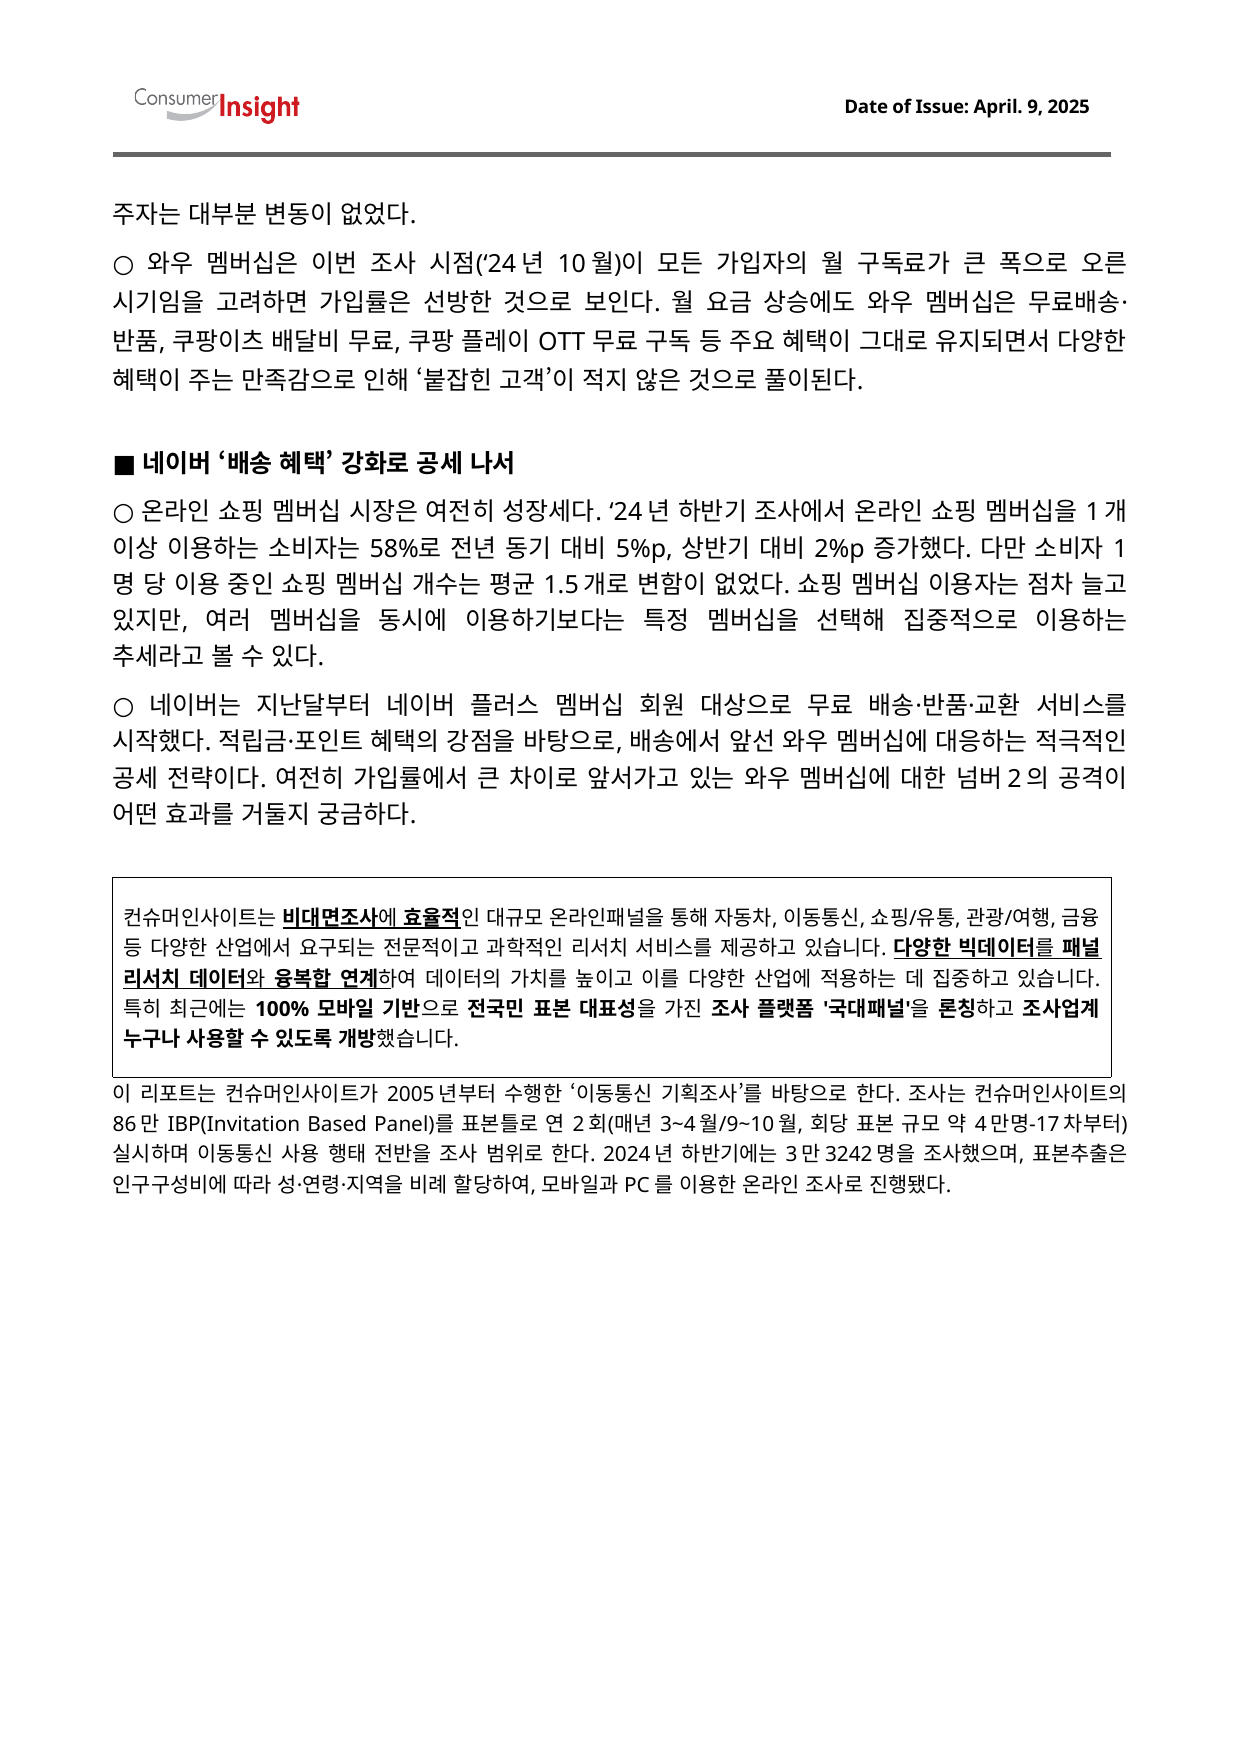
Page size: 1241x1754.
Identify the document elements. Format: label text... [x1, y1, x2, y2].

table_header 컨슈머인사이트는 비대면조사에 효율적인 대규모 온라인패널을 통해 자동차, 이동통신, 쇼핑/유통, 관광/여행, 금융 등 다양한 산업에서 요구되는 전문적이고 과학적인 리서치 서비스를 제공하고 있습니다. 다양한 빅데이터를 패널 리서치 데이터와 융복합 연계하여 데이터의 가치를 높이고 이를 다양한 산업에 적용하는 데 집중하고 있습니다. 특히 최근에는 100% 모바일 기반으로 전국민 표본 대표성을 가진 조사 플랫폼 '국대패널'을 론칭하고 조사업계 누구나 사용할 수 있도록 개방했습니다. [113, 878, 1111, 1077]
picture [134, 88, 300, 124]
text ○ 와우 멤버십은 이번 조사 시점(‘24년 10월)이 모든 가입자의 월 구독료가 큰 폭으로 오른 시기임을 고려하면 가입률은 선방한 것으로 보인다. 월 요금 상승에도 와우 멤버십은 무료배송·반품, 쿠팡이츠 배달비 무료, 쿠팡 플레이 OTT 무료 구독 등 주요 혜택이 그대로 유지되면서 다양한 혜택이 주는 만족감으로 인해 ‘붙잡힌 고객’이 적지 않은 것으로 풀이된다. [112, 243, 1128, 397]
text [112, 195, 1128, 231]
text ○ 온라인 쇼핑 멤버십 시장은 여전히 성장세다. ‘24년 하반기 조사에서 온라인 쇼핑 멤버십을 1개 이상 이용하는 소비자는 58%로 전년 동기 대비 5%p, 상반기 대비 2%p 증가했다. 다만 소비자 1명 당 이용 중인 쇼핑 멤버십 개수는 평균 1.5개로 변함이 없었다. 쇼핑 멤버십 이용자는 점차 늘고 있지만, 여러 멤버십을 동시에 이용하기보다는 특정 멤버십을 선택해 집중적으로 이용하는 추세라고 볼 수 있다. [112, 492, 1128, 673]
text ○ 네이버는 지난달부터 네이버 플러스 멤버십 회원 대상으로 무료 배송·반품·교환 서비스를 시작했다. 적립금·포인트 혜택의 강점을 바탕으로, 배송에서 앞선 와우 멤버십에 대응하는 적극적인 공세 전략이다. 여전히 가입률에서 큰 차이로 앞서가고 있는 와우 멤버십에 대한 넘버2의 공격이 어떤 효과를 거둘지 궁금하다. [112, 686, 1128, 831]
text ■ 네이버 ‘배송 혜택’ 강화로 공세 나서 [112, 443, 1128, 479]
text 이 리포트는 컨슈머인사이트가 2005년부터 수행한 ‘이동통신 기획조사’를 바탕으로 한다. 조사는 컨슈머인사이트의 86만 IBP(Invitation Based Panel)를 표본틀로 연 2회(매년 3~4월/9~10월, 회당 표본 규모 약 4만명-17차부터) 실시하며 이동통신 사용 행태 전반을 조사 범위로 한다. 2024년 하반기에는 3만3242명을 조사했으며, 표본추출은 인구구성비에 따라 성·연령·지역을 비례 할당하여, 모바일과 PC를 이용한 온라인 조사로 진행됐다. [112, 1077, 1128, 1198]
